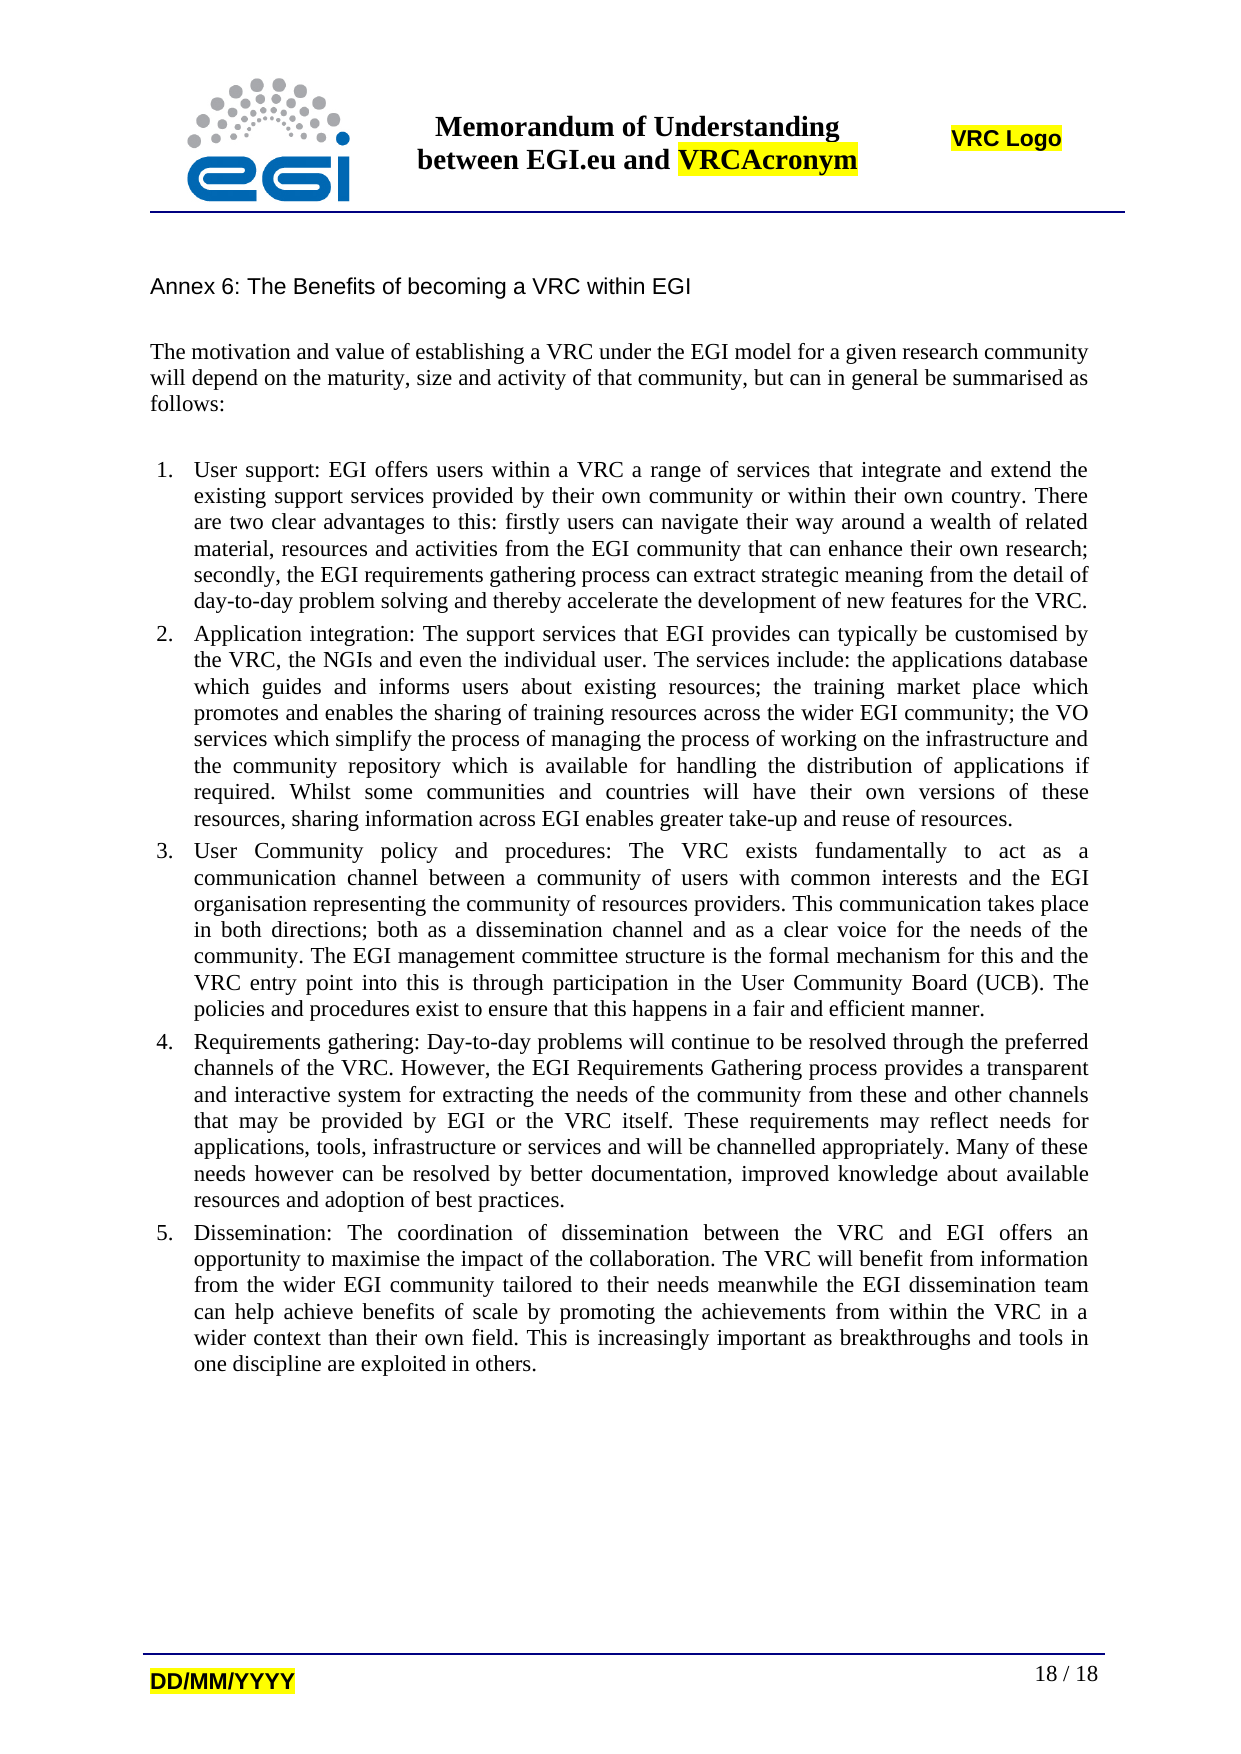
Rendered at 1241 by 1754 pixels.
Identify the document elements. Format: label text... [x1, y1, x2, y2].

list User support: EGI offers users within a VRC a range of services that integrate and extend the existing support services provided by their own community or within their own country. There are two clear advantages to this: firstly users can navigate their way around a wealth of related material, resources and activities from the EGI community that can enhance their own research; secondly, the EGI requirements gathering process can extract strategic meaning from the detail of day-to-day problem solving and thereby accelerate the development of new features for the VRC. [156, 456, 1090, 614]
list Requirements gathering: Day-to-day problems will continue to be resolved through the preferred channels of the VRC. However, the EGI Requirements Gathering process provides a transparent and interactive system for extracting the needs of the community from these and other channels that may be provided by EGI or the VRC itself. These requirements may reflect needs for applications, tools, infrastructure or services and will be channelled appropriately. Many of these needs however can be resolved by better documentation, improved knowledge about available resources and adoption of best practices. [156, 1028, 1090, 1212]
list Dissemination: The coordination of dissemination between the VRC and EGI offers an opportunity to maximise the impact of the collaboration. The VRC will benefit from information from the wider EGI community tailored to their needs meanwhile the EGI dissemination team can help achieve benefits of scale by promoting the achievements from within the VRC in a wider context than their own field. This is increasingly important as breakthroughs and tools in one discipline are exploited in others. [156, 1219, 1090, 1377]
list Application integration: The support services that EGI provides can typically be customised by the VRC, the NGIs and even the individual user. The services include: the applications database which guides and informs users about existing resources; the training market place which promotes and enables the sharing of training resources across the wider EGI community; the VO services which simplify the process of managing the process of working on the infrastructure and the community repository which is available for handling the distribution of applications if required. Whilst some communities and countries will have their own versions of these resources, sharing information across EGI enables greater take-up and reuse of resources. [156, 620, 1090, 831]
text The motivation and value of establishing a VRC under the EGI model for a given research community will depend on the maturity, size and activity of that community, but can in general be summarised as follows: [150, 338, 1090, 417]
picture [186, 77, 350, 203]
subtitle Annex 6: The Benefits of becoming a VRC within EGI [150, 273, 1090, 299]
list User Community policy and procedures: The VRC exists fundamentally to act as a communication channel between a community of users with common interests and the EGI organisation representing the community of resources providers. This communication takes place in both directions; both as a dissemination channel and as a clear voice for the needs of the community. The EGI management committee structure is the formal mechanism for this and the VRC entry point into this is through participation in the User Community Board (UCB). The policies and procedures exist to ensure that this happens in a fair and efficient manner. [156, 837, 1090, 1022]
